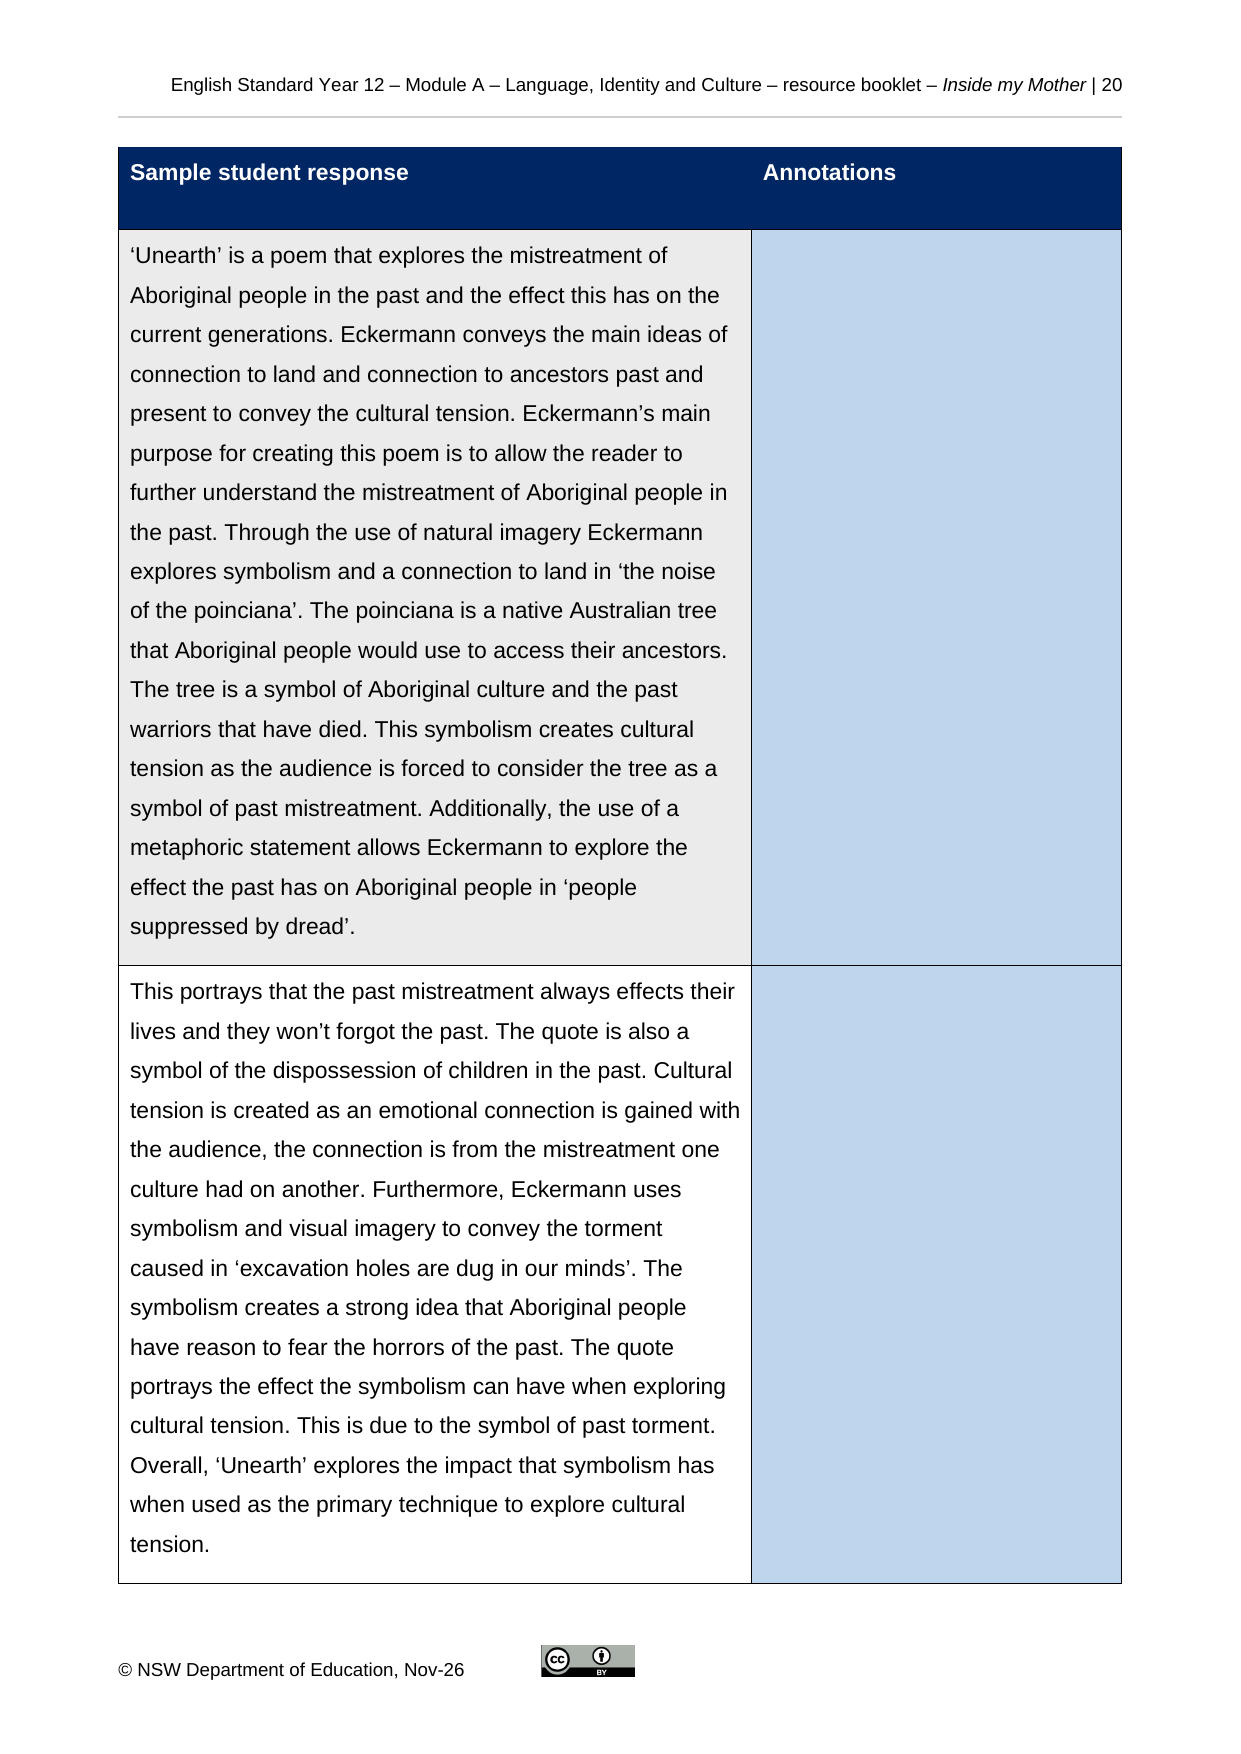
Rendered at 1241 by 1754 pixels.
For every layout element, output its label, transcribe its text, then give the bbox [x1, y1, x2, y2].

table_cell [752, 966, 1121, 1583]
table_cell This portrays that the past mistreatment always effects their lives and they won’t forgot the past. The quote is also a symbol of the dispossession of children in the past. Cultural tension is created as an emotional connection is gained with the audience, the connection is from the mistreatment one culture had on another. Furthermore, Eckermann uses symbolism and visual imagery to convey the torment caused in ‘excavation holes are dug in our minds’. The symbolism creates a strong idea that Aboriginal people have reason to fear the horrors of the past. The quote portrays the effect the symbolism can have when exploring cultural tension. This is due to the symbol of past torment. Overall, ‘Unearth’ explores the impact that symbolism has when used as the primary technique to explore cultural tension. [119, 966, 751, 1583]
picture [541, 1645, 635, 1677]
table_header Annotations [751, 147, 1121, 229]
table_header Sample student response [119, 147, 751, 229]
table_cell ‘Unearth’ is a poem that explores the mistreatment of Aboriginal people in the past and the effect this has on the current generations. Eckermann conveys the main ideas of connection to land and connection to ancestors past and present to convey the cultural tension. Eckermann’s main purpose for creating this poem is to allow the reader to further understand the mistreatment of Aboriginal people in the past. Through the use of natural imagery Eckermann explores symbolism and a connection to land in ‘the noise of the poinciana’. The poinciana is a native Australian tree that Aboriginal people would use to access their ancestors. The tree is a symbol of Aboriginal culture and the past warriors that have died. This symbolism creates cultural tension as the audience is forced to consider the tree as a symbol of past mistreatment. Additionally, the use of a metaphoric statement allows Eckermann to explore the effect the past has on Aboriginal people in ‘people suppressed by dread’. [119, 230, 751, 965]
table_cell [752, 230, 1121, 965]
